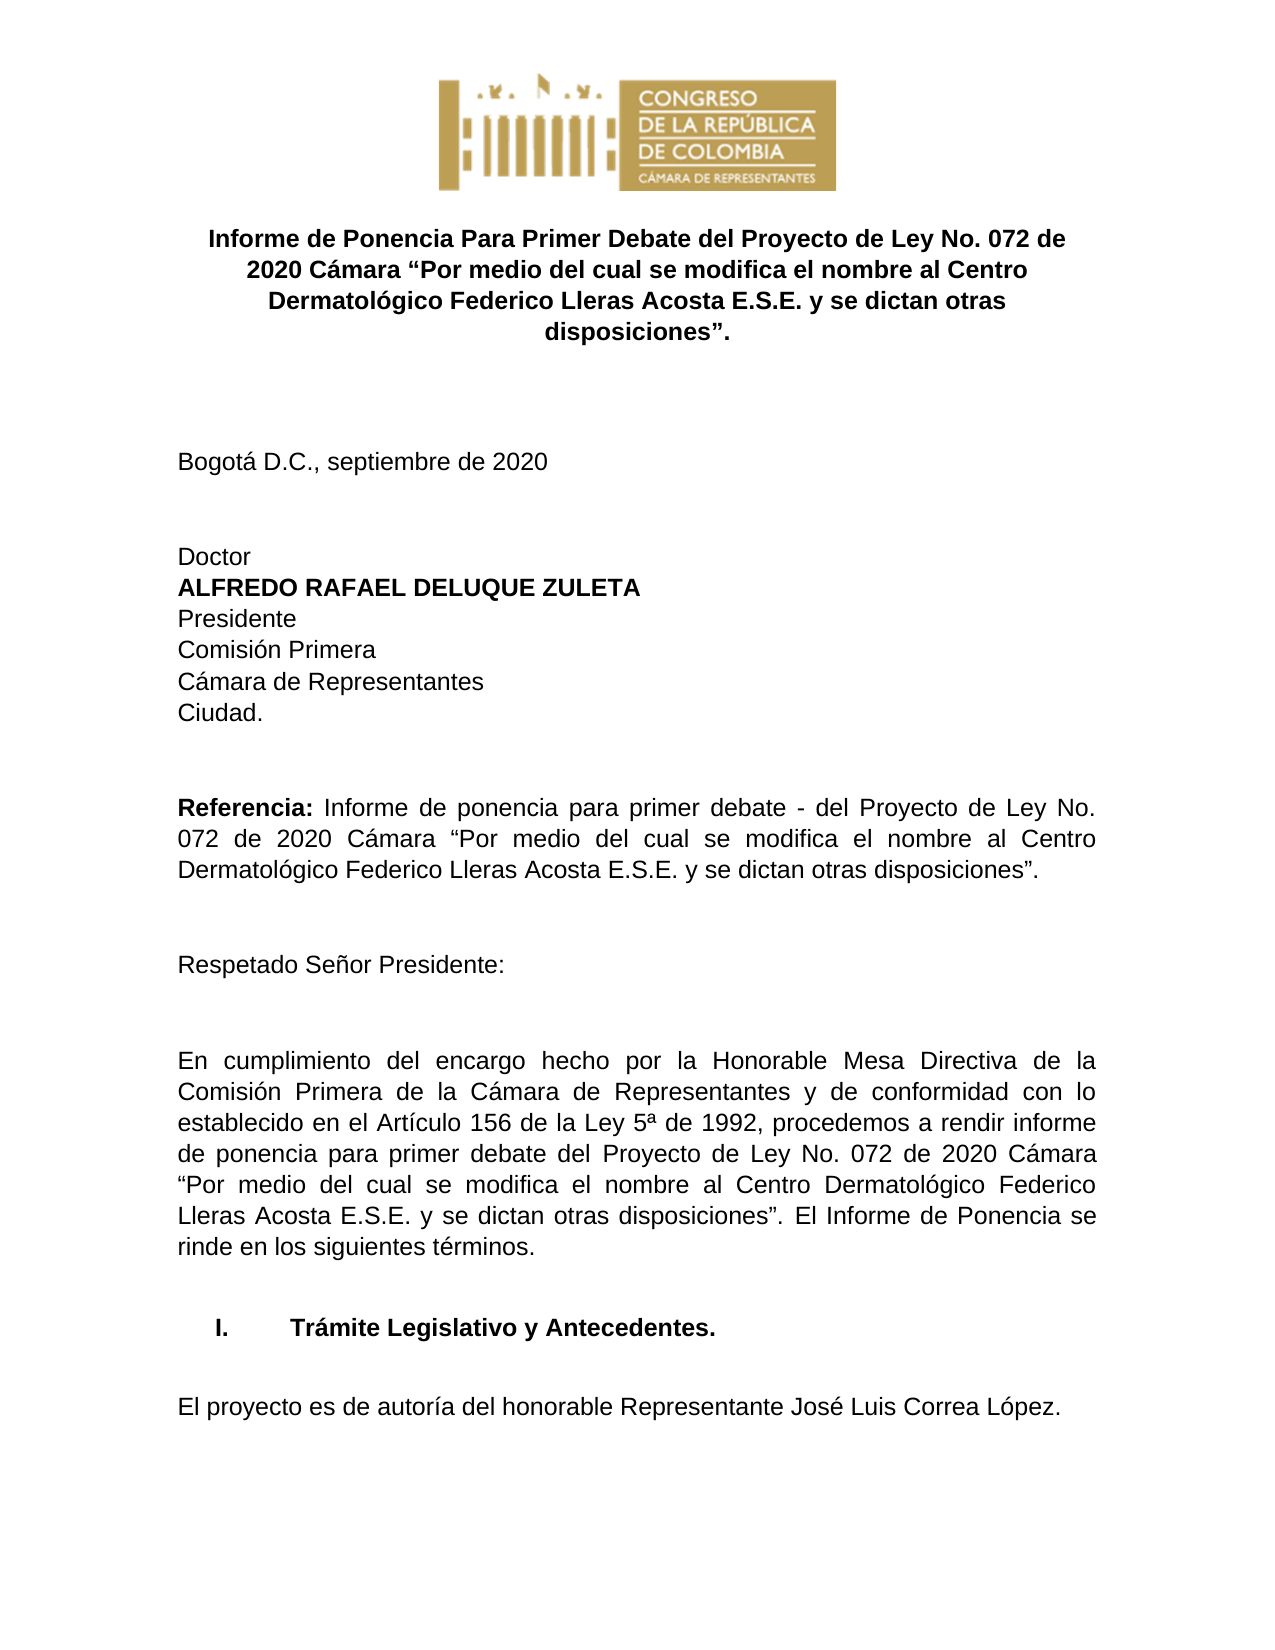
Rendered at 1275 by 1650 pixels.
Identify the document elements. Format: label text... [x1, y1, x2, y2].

text Informe de Ponencia Para Primer Debate del Proyecto de Ley No. 072 de 2020 Cámara “Por medio del cual se modifica el nombre al Centro Dermatológico Federico Lleras Acosta E.S.E. y se dictan otras disposiciones”. [177, 224, 1098, 346]
text El proyecto es de autoría del honorable Representante José Luis Correa López. [177, 1392, 1098, 1420]
list Trámite Legislativo y Antecedentes. [215, 1313, 1098, 1342]
text Doctor ALFREDO RAFAEL DELUQUE ZULETA Presidente Comisión Primera Cámara de Representantes Ciudad. [177, 542, 1098, 726]
text Bogotá D.C., septiembre de 2020 [177, 447, 1098, 476]
text Respetado Señor Presidente: [177, 951, 1098, 979]
text En cumplimiento del encargo hecho por la Honorable Mesa Directiva de la Comisión Primera de la Cámara de Representantes y de conformidad con lo establecido en el Artículo 156 de la Ley 5ª de 1992, procedemos a rendir informe de ponencia para primer debate del Proyecto de Ley No. 072 de 2020 Cámara “Por medio del cual se modifica el nombre al Centro Dermatológico Federico Lleras Acosta E.S.E. y se dictan otras disposiciones”. El Informe de Ponencia se rinde en los siguientes términos. [177, 1046, 1098, 1261]
text Referencia: Informe de ponencia para primer debate - del Proyecto de Ley No. 072 de 2020 Cámara “Por medio del cual se modifica el nombre al Centro Dermatológico Federico Lleras Acosta E.S.E. y se dictan otras disposiciones”. [177, 793, 1098, 884]
picture [438, 73, 837, 191]
